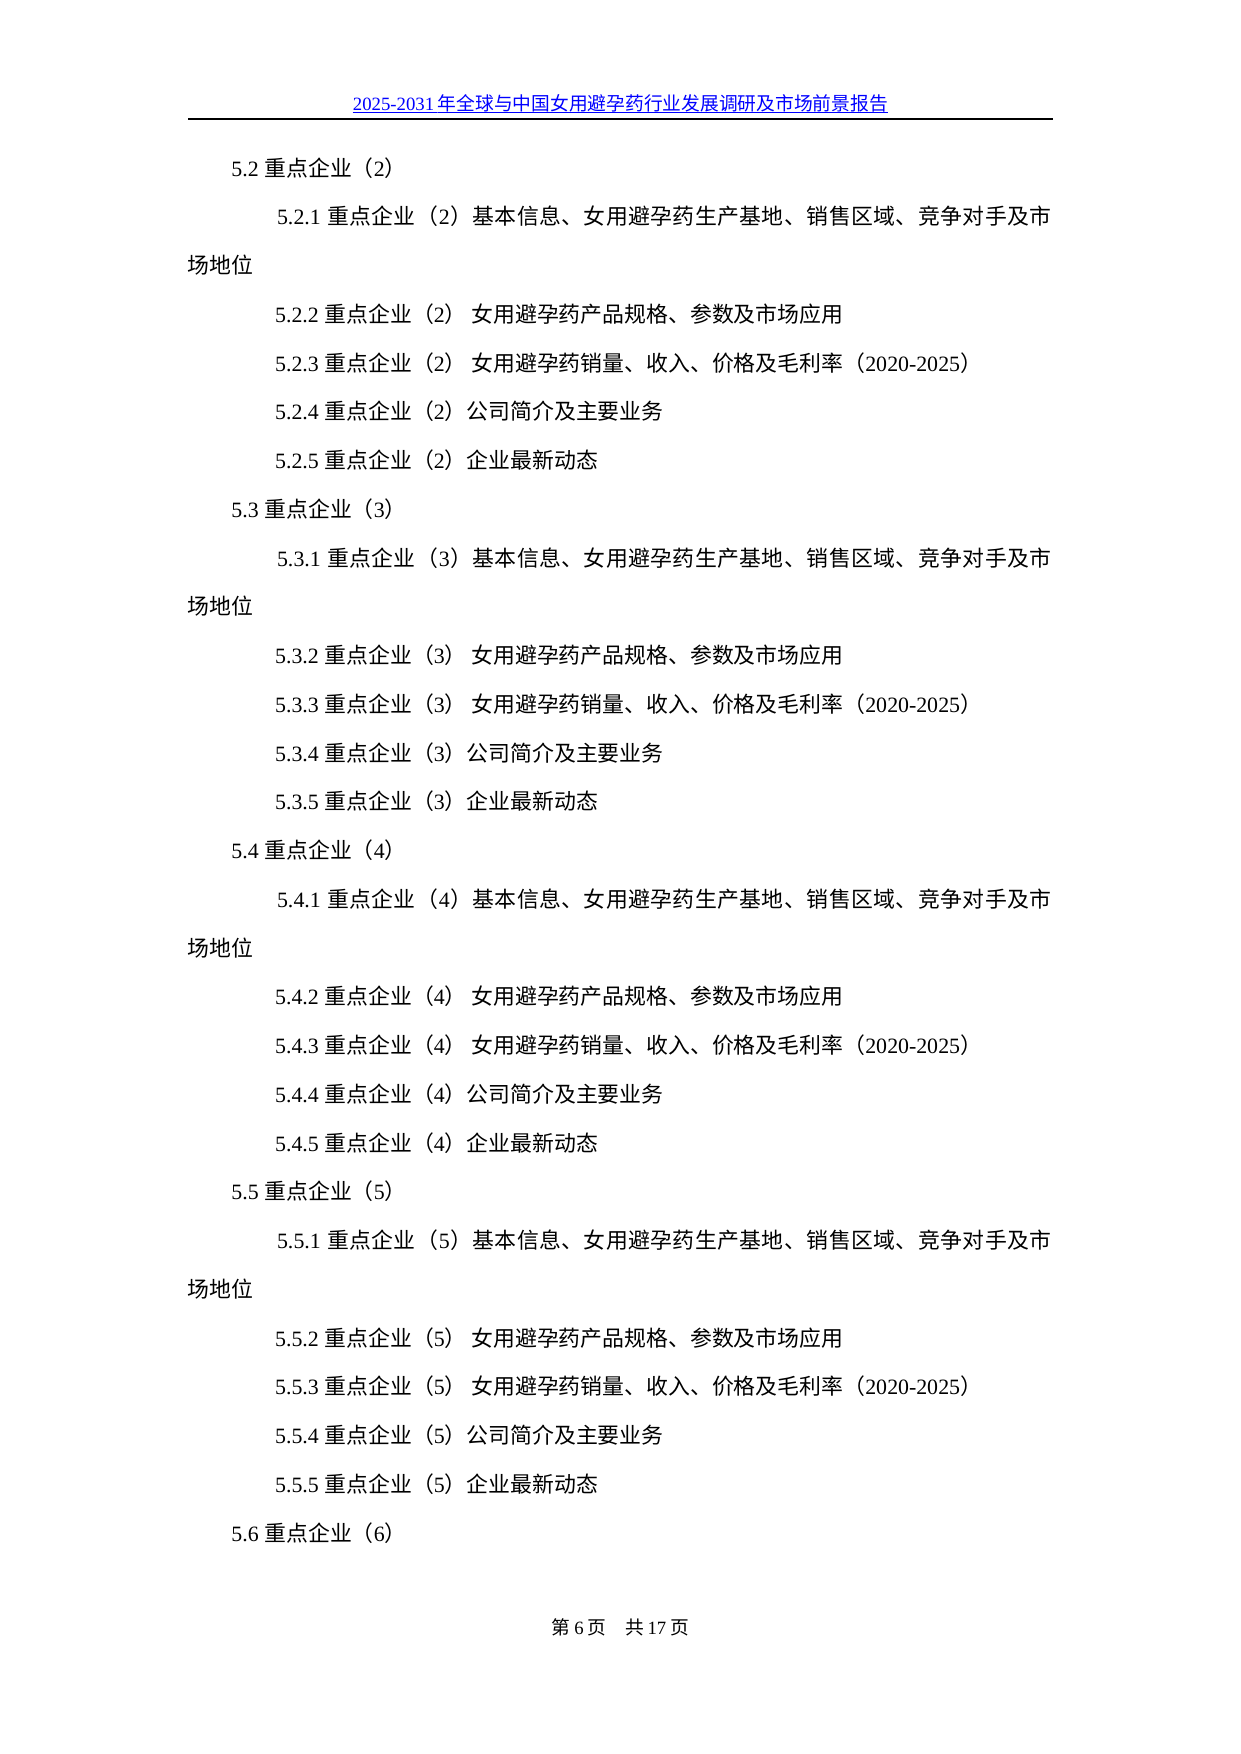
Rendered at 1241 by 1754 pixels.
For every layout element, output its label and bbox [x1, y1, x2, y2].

text [187, 150, 1053, 1548]
